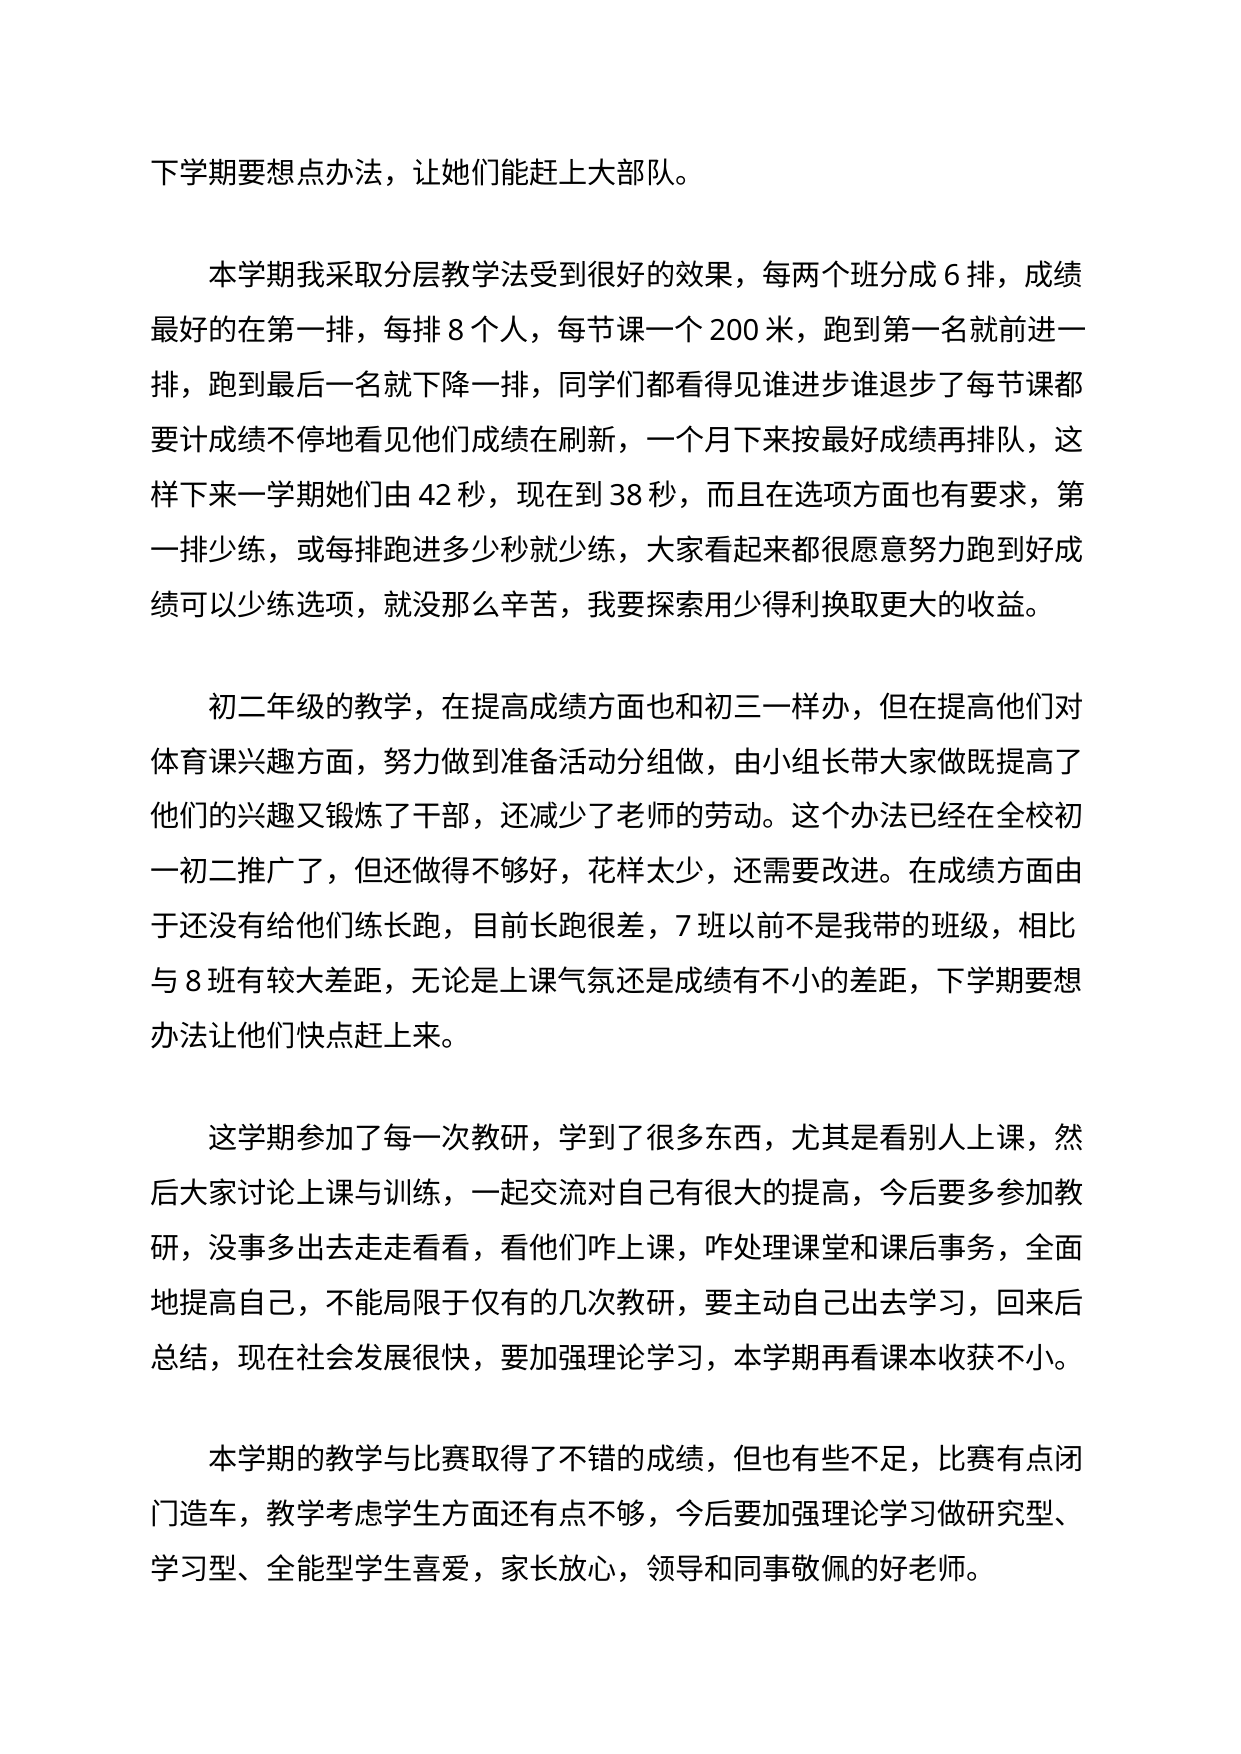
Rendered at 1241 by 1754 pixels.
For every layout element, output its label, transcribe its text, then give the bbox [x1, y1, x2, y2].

text 初二年级的教学，在提高成绩方面也和初三一样办，但在提高他们对体育课兴趣方面，努力做到准备活动分组做，由小组长带大家做既提高了他们的兴趣又锻炼了干部，还减少了老师的劳动。这个办法已经在全校初一初二推广了，但还做得不够好，花样太少，还需要改进。在成绩方面由于还没有给他们练长跑，目前长跑很差，7班以前不是我带的班级，相比与8班有较大差距，无论是上课气氛还是成绩有不小的差距，下学期要想办法让他们快点赶上来。 [150, 683, 1090, 1055]
text 这学期参加了每一次教研，学到了很多东西，尤其是看别人上课，然后大家讨论上课与训练，一起交流对自己有很大的提高，今后要多参加教研，没事多出去走走看看，看他们咋上课，咋处理课堂和课后事务，全面地提高自己，不能局限于仅有的几次教研，要主动自己出去学习，回来后总结，现在社会发展很快，要加强理论学习，本学期再看课本收获不小。 [150, 1114, 1090, 1376]
text 本学期我采取分层教学法受到很好的效果，每两个班分成6排，成绩最好的在第一排，每排8个人，每节课一个200米，跑到第一名就前进一排，跑到最后一名就下降一排，同学们都看得见谁进步谁退步了每节课都要计成绩不停地看见他们成绩在刷新，一个月下来按最好成绩再排队，这样下来一学期她们由42秒，现在到38秒，而且在选项方面也有要求，第一排少练，或每排跑进多少秒就少练，大家看起来都很愿意努力跑到好成绩可以少练选项，就没那么辛苦，我要探索用少得利换取更大的收益。 [150, 252, 1090, 624]
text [150, 150, 1090, 192]
text 本学期的教学与比赛取得了不错的成绩，但也有些不足，比赛有点闭门造车，教学考虑学生方面还有点不够，今后要加强理论学习做研究型、学习型、全能型学生喜爱，家长放心，领导和同事敬佩的好老师。 [150, 1436, 1090, 1588]
